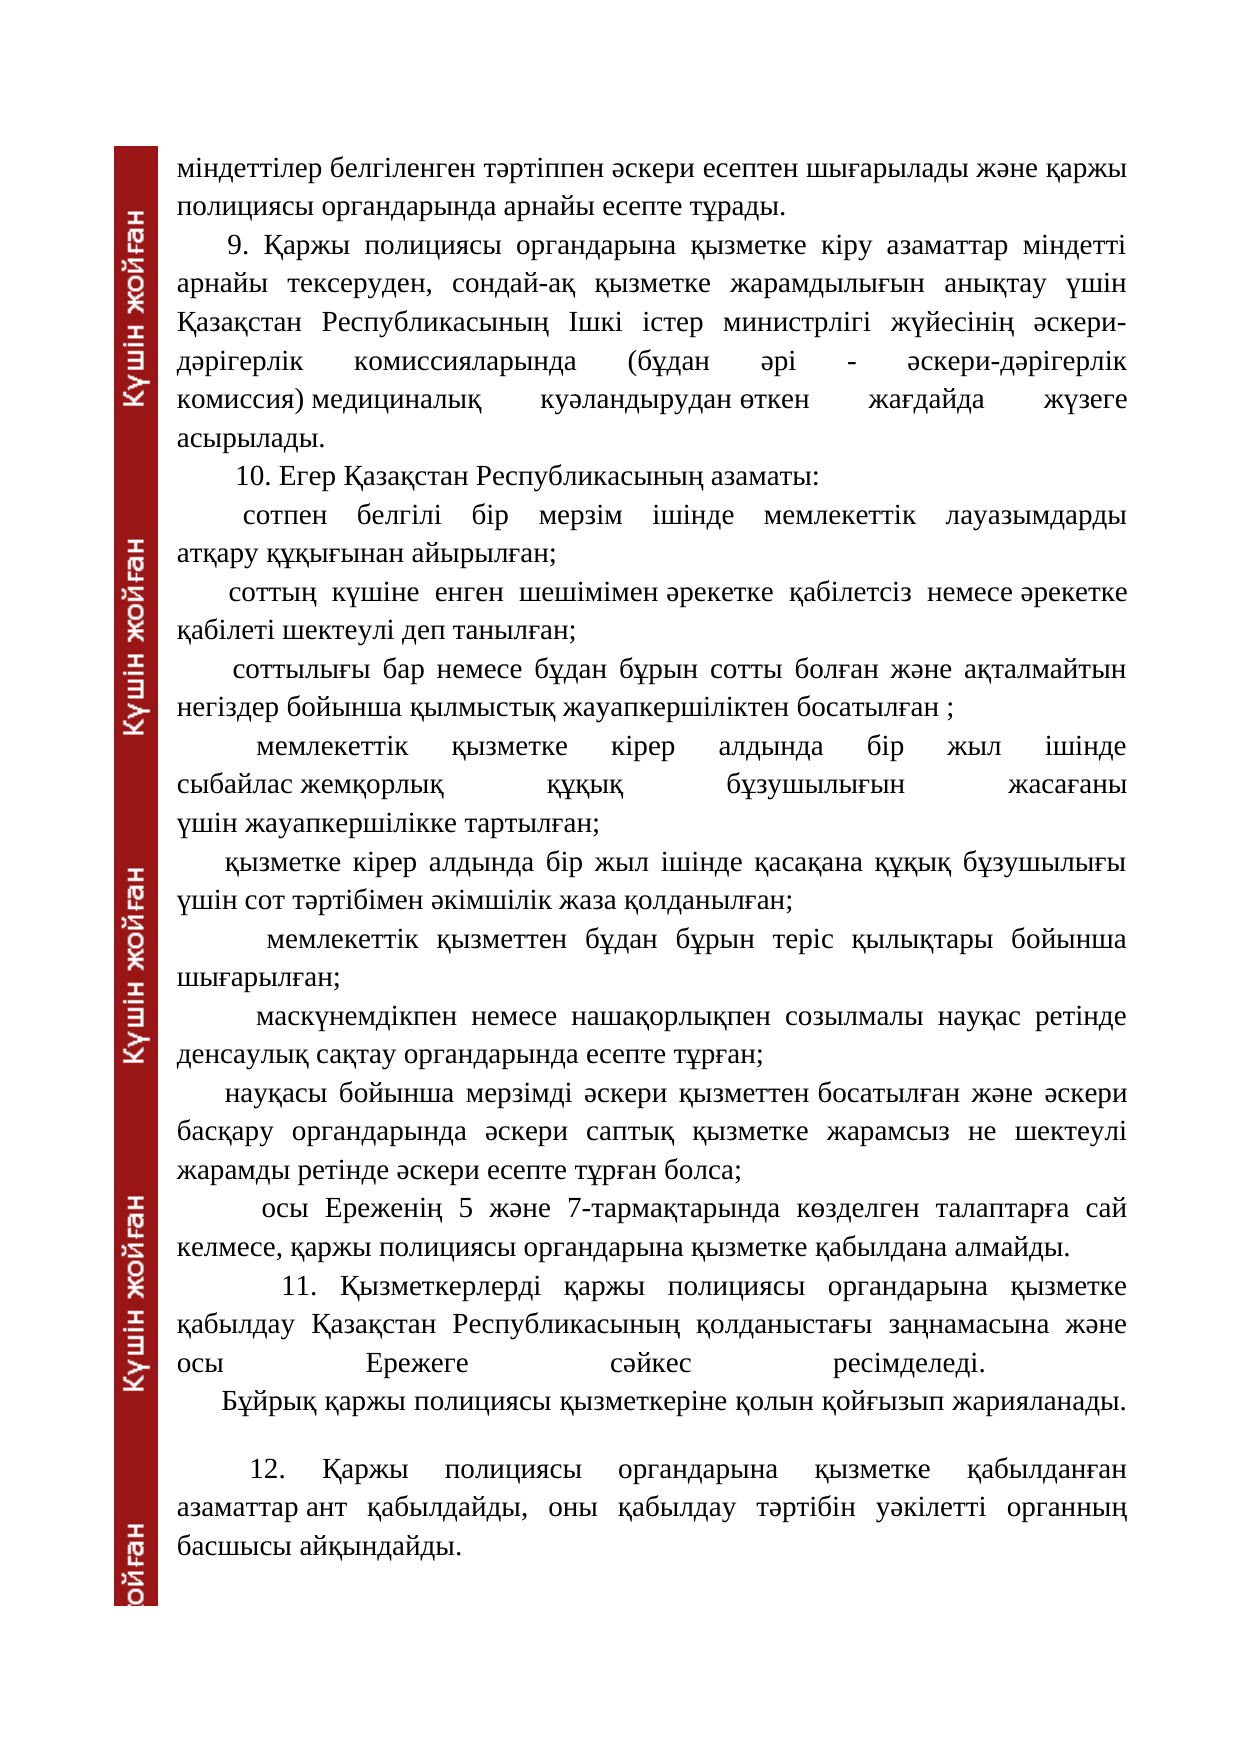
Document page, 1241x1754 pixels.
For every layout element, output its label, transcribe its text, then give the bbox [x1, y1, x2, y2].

picture [114, 146, 158, 150]
text 11. Қызметкерлердi қаржы полициясы органдарына қызметке қабылдау Қазақстан Республикасының қолданыстағы заңнамасына және осы Ережеге сәйкес ресiмделедi. Бұйрық қаржы полициясы қызметкерiне қолын қойғызып жарияланады. [112, 1268, 1128, 1447]
picture [114, 1562, 158, 1606]
picture [114, 569, 158, 574]
picture [114, 1447, 158, 1451]
text маскүнемдiкпен немесе нашақорлықпен созылмалы науқас ретiнде денсаулық сақтау органдарында есепте тұрған; [112, 998, 1128, 1070]
text сотпен белгiлi бiр мерзiм iшiнде мемлекеттiк лауазымдарды атқару құқығынан айырылған; [112, 497, 1128, 569]
picture [114, 492, 158, 497]
picture [114, 993, 158, 998]
text мемлекеттiк қызметке кiрер алдында бiр жыл iшiнде сыбайлас жемқорлық құқық бұзушылығын жасағаны үшiн жауапкершiлiкке тартылған; [112, 728, 1128, 839]
picture [114, 1070, 158, 1075]
picture [114, 453, 158, 458]
text мемлекеттік қызметтен бұдан бұрын терiс қылықтары бойынша шығарылған; [112, 921, 1128, 993]
picture [114, 723, 158, 728]
text соттың күшiне енген шешiмiмен әрекетке қабiлетсiз немесе әрекетке қабiлетi шектеулi деп танылған; [112, 574, 1128, 646]
text 12. Қаржы полициясы органдарына қызметке қабылданған азаматтар ант қабылдайды, оны қабылдау тәртiбiн уәкiлеттi органның басшысы айқындайды. [112, 1451, 1128, 1562]
picture [114, 646, 158, 651]
picture [114, 1186, 158, 1191]
text 9. Қаржы полициясы органдарына қызметке кiру азаматтар мiндеттi арнайы тексеруден, сондай-ақ қызметке жарамдылығын анықтау үшiн Қазақстан Республикасының Iшкi iстер министрлiгi жүйесiнiң әскери-дәрiгерлiк комиссияларында (бұдан әрi - әскери-дәрiгерлiк комиссия) медициналық куәландырудан өткен жағдайда жүзеге асырылады. [112, 227, 1128, 453]
text 10. Егер Қазақстан Республикасының азаматы: [112, 458, 1128, 492]
text осы Ереженiң 5 және 7-тармақтарында көзделген талаптарға сай келмесе, қаржы полициясы органдарына қызметке қабылдана алмайды. [112, 1191, 1128, 1263]
text науқасы бойынша мерзiмдi әскери қызметтен босатылған және әскери басқару органдарында әскери саптық қызметке жарамсыз не шектеулi жарамды ретiнде әскери есепте тұрған болса; [112, 1075, 1128, 1186]
text соттылығы бар немесе бұдан бұрын сотты болған және ақталмайтын негіздер бойынша қылмыстық жауапкершiлiктен босатылған ; [112, 651, 1128, 723]
picture [114, 1263, 158, 1268]
picture [114, 916, 158, 921]
picture [114, 222, 158, 227]
text қызметке кiрер алдында бiр жыл iшiнде қасақана құқық бұзушылығы үшiн сот тәртiбiмен әкiмшiлiк жаза қолданылған; [112, 844, 1128, 916]
picture [114, 839, 158, 844]
